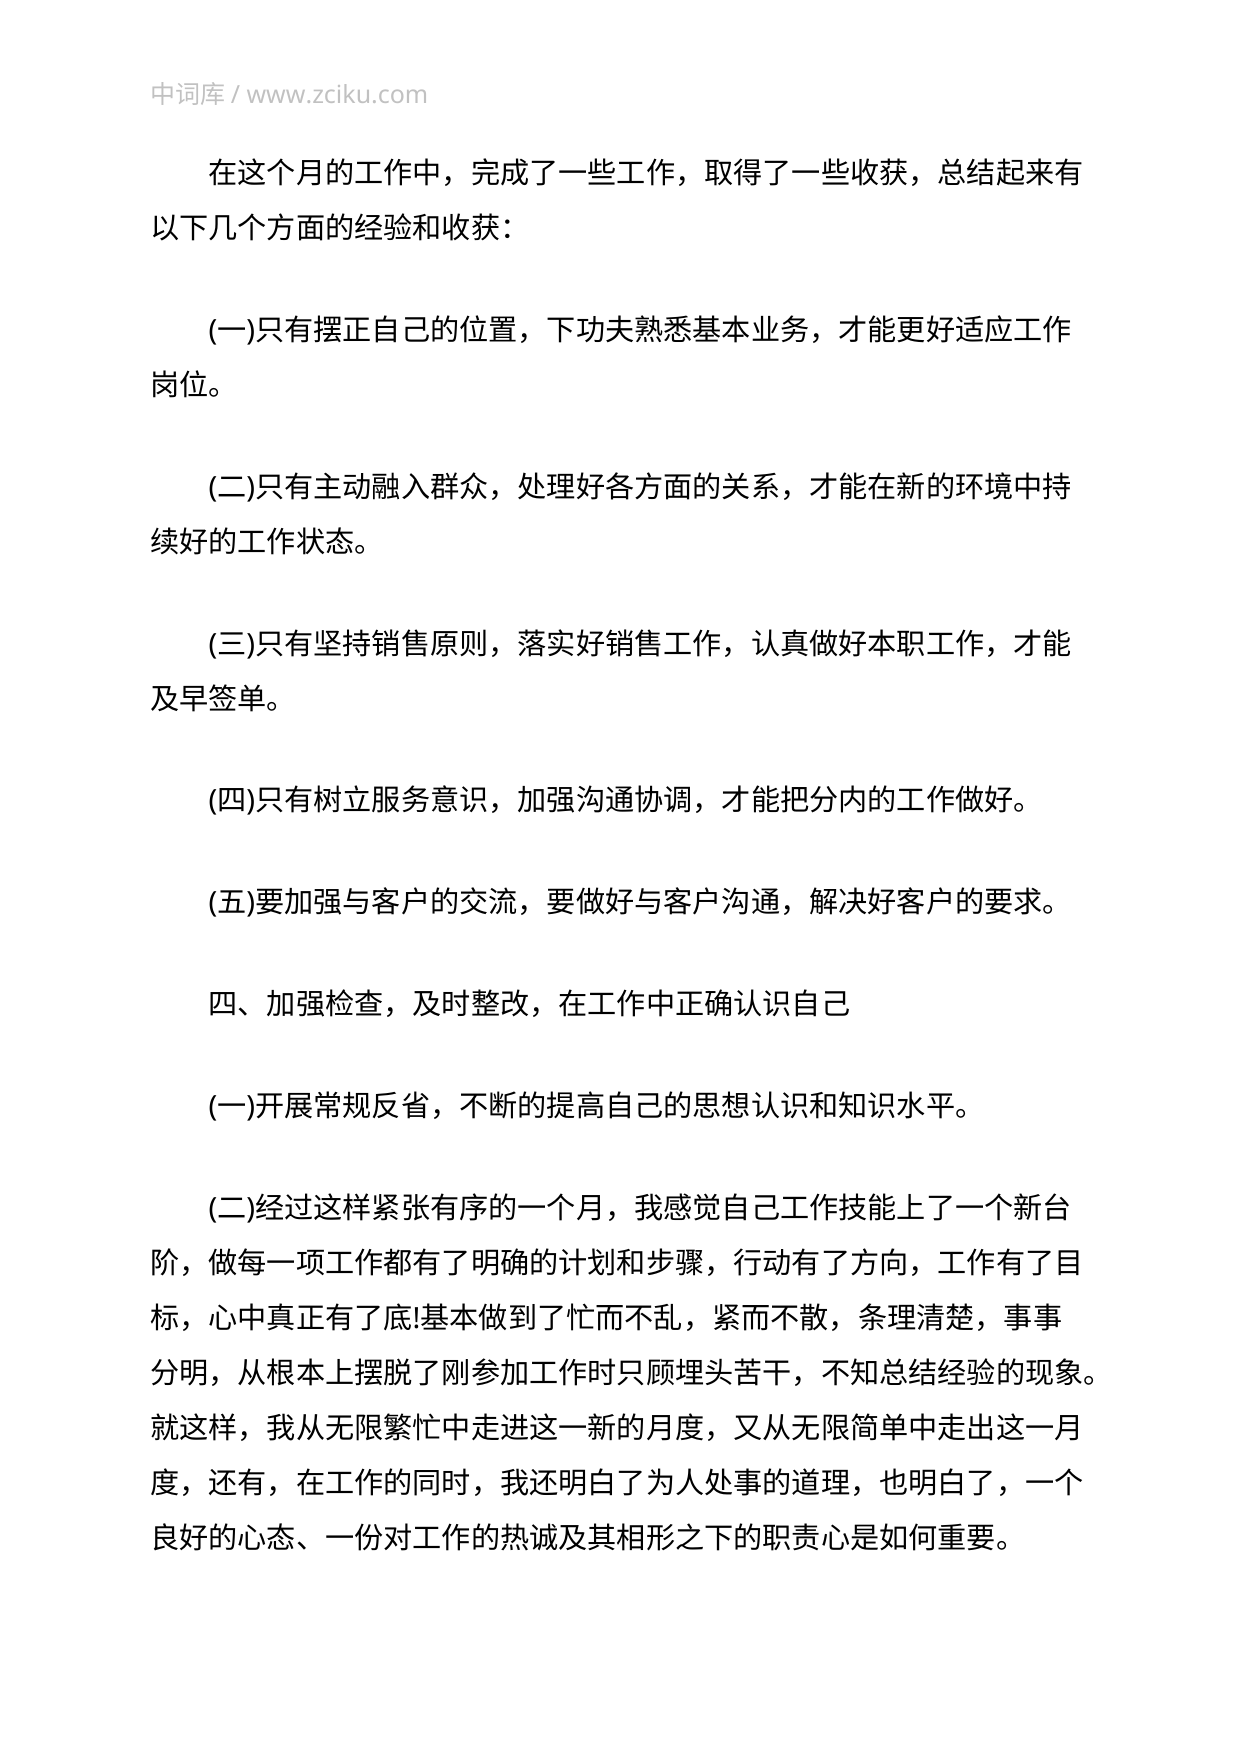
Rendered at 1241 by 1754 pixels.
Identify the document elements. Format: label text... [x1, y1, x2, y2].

text (二)经过这样紧张有序的一个月，我感觉自己工作技能上了一个新台阶，做每一项工作都有了明确的计划和步骤，行动有了方向，工作有了目标，心中真正有了底!基本做到了忙而不乱，紧而不散，条理清楚，事事分明，从根本上摆脱了刚参加工作时只顾埋头苦干，不知总结经验的现象。就这样，我从无限繁忙中走进这一新的月度，又从无限简单中走出这一月度，还有，在工作的同时，我还明白了为人处事的道理，也明白了，一个良好的心态、一份对工作的热诚及其相形之下的职责心是如何重要。 [150, 1185, 1090, 1557]
text (三)只有坚持销售原则，落实好销售工作，认真做好本职工作，才能及早签单。 [150, 620, 1090, 717]
text (一)开展常规反省，不断的提高自己的思想认识和知识水平。 [150, 1083, 1090, 1125]
text (一)只有摆正自己的位置，下功夫熟悉基本业务，才能更好适应工作岗位。 [150, 307, 1090, 404]
text 四、加强检查，及时整改，在工作中正确认识自己 [150, 981, 1090, 1023]
text (四)只有树立服务意识，加强沟通协调，才能把分内的工作做好。 [150, 777, 1090, 819]
text 在这个月的工作中，完成了一些工作，取得了一些收获，总结起来有以下几个方面的经验和收获： [150, 150, 1090, 247]
text (二)只有主动融入群众，处理好各方面的关系，才能在新的环境中持续好的工作状态。 [150, 463, 1090, 561]
text (五)要加强与客户的交流，要做好与客户沟通，解决好客户的要求。 [150, 879, 1090, 921]
